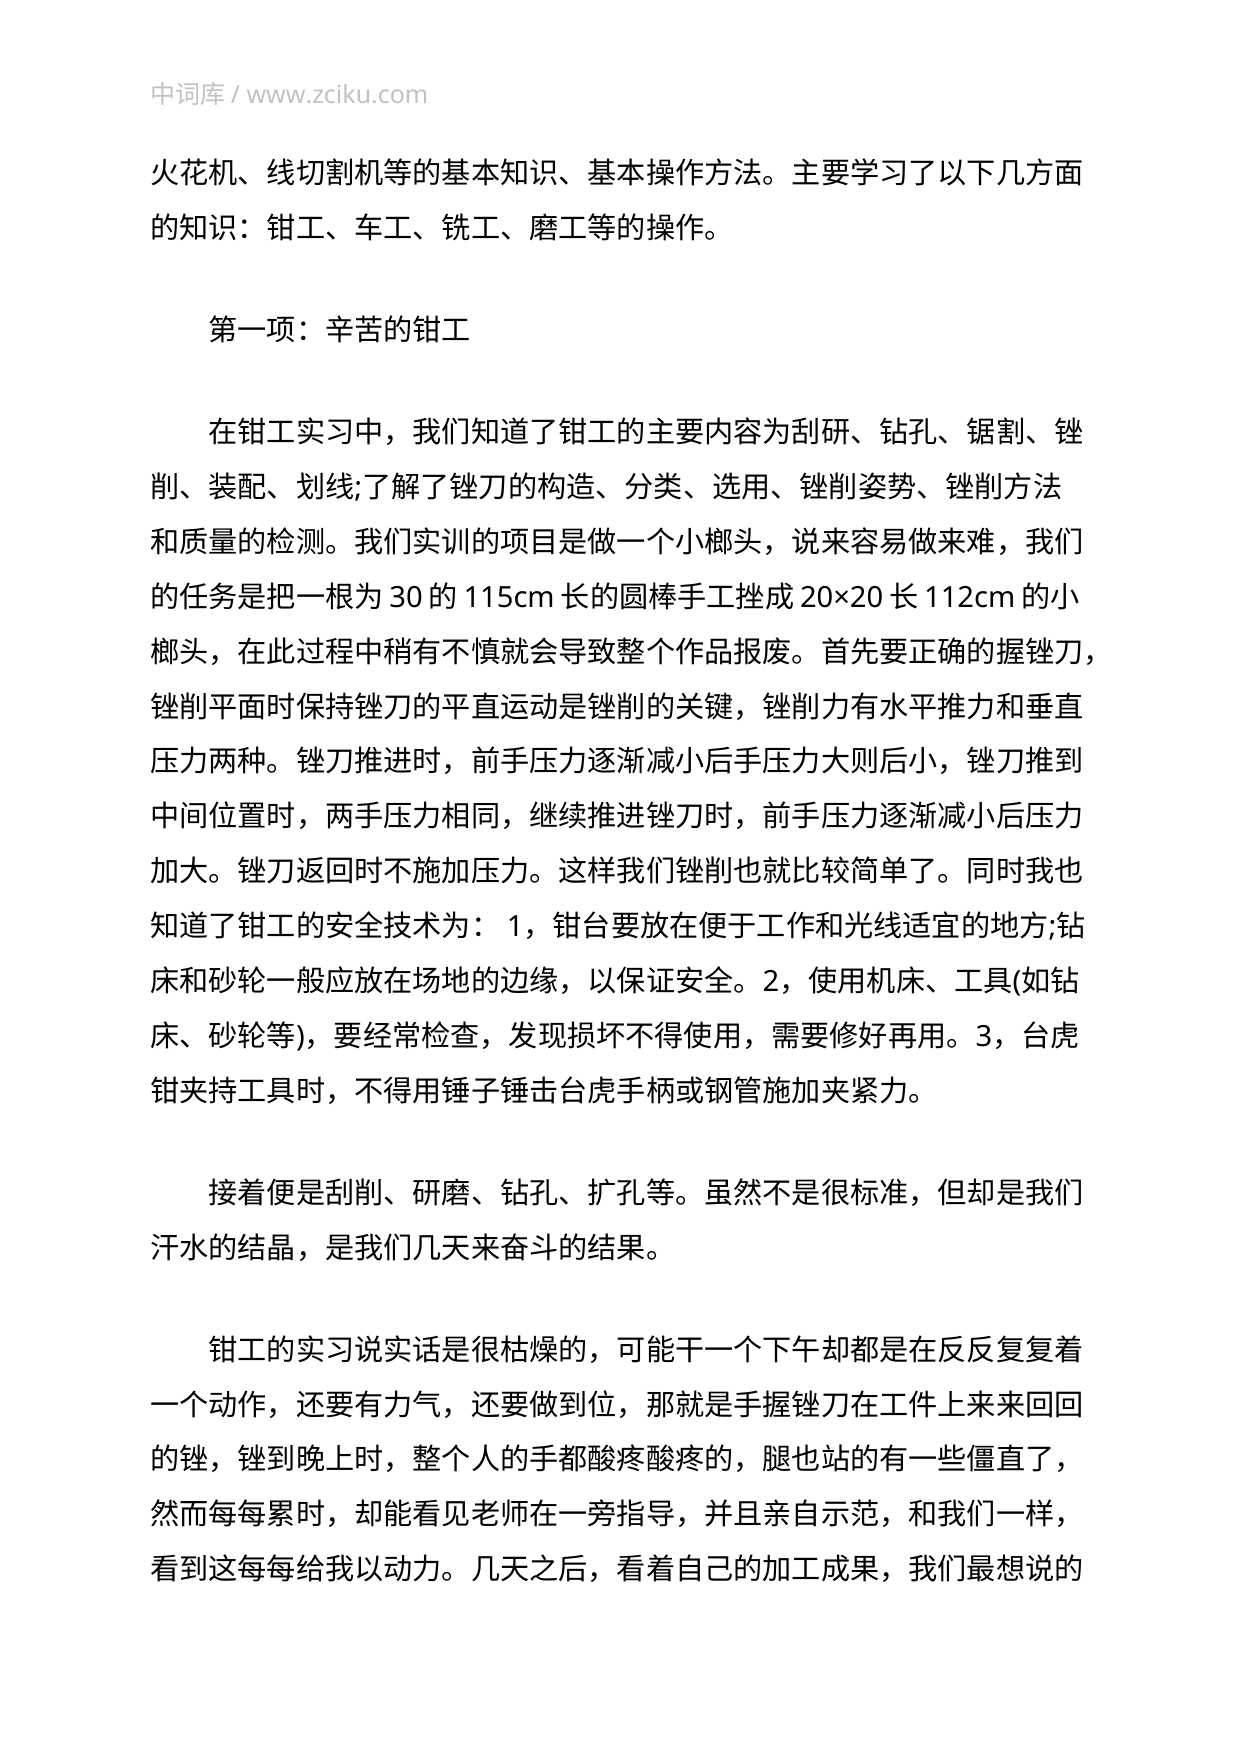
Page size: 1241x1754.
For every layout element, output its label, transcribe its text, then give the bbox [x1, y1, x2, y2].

text 在钳工实习中，我们知道了钳工的主要内容为刮研、钻孔、锯割、锉削、装配、划线;了解了锉刀的构造、分类、选用、锉削姿势、锉削方法和质量的检测。我们实训的项目是做一个小榔头，说来容易做来难，我们的任务是把一根为30的115cm长的圆棒手工挫成20×20长112cm的小榔头，在此过程中稍有不慎就会导致整个作品报废。首先要正确的握锉刀，锉削平面时保持锉刀的平直运动是锉削的关键，锉削力有水平推力和垂直压力两种。锉刀推进时，前手压力逐渐减小后手压力大则后小，锉刀推到中间位置时，两手压力相同，继续推进锉刀时，前手压力逐渐减小后压力加大。锉刀返回时不施加压力。这样我们锉削也就比较简单了。同时我也知道了钳工的安全技术为： 1，钳台要放在便于工作和光线适宜的地方;钻床和砂轮一般应放在场地的边缘，以保证安全。2，使用机床、工具(如钻床、砂轮等)，要经常检查，发现损坏不得使用，需要修好再用。3，台虎钳夹持工具时，不得用锤子锤击台虎手柄或钢管施加夹紧力。 [150, 408, 1090, 1110]
text 接着便是刮削、研磨、钻孔、扩孔等。虽然不是很标准，但却是我们汗水的结晶，是我们几天来奋斗的结果。 [150, 1169, 1090, 1267]
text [150, 1326, 1090, 1588]
text 第一项：辛苦的钳工 [150, 307, 1090, 349]
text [150, 150, 1090, 247]
